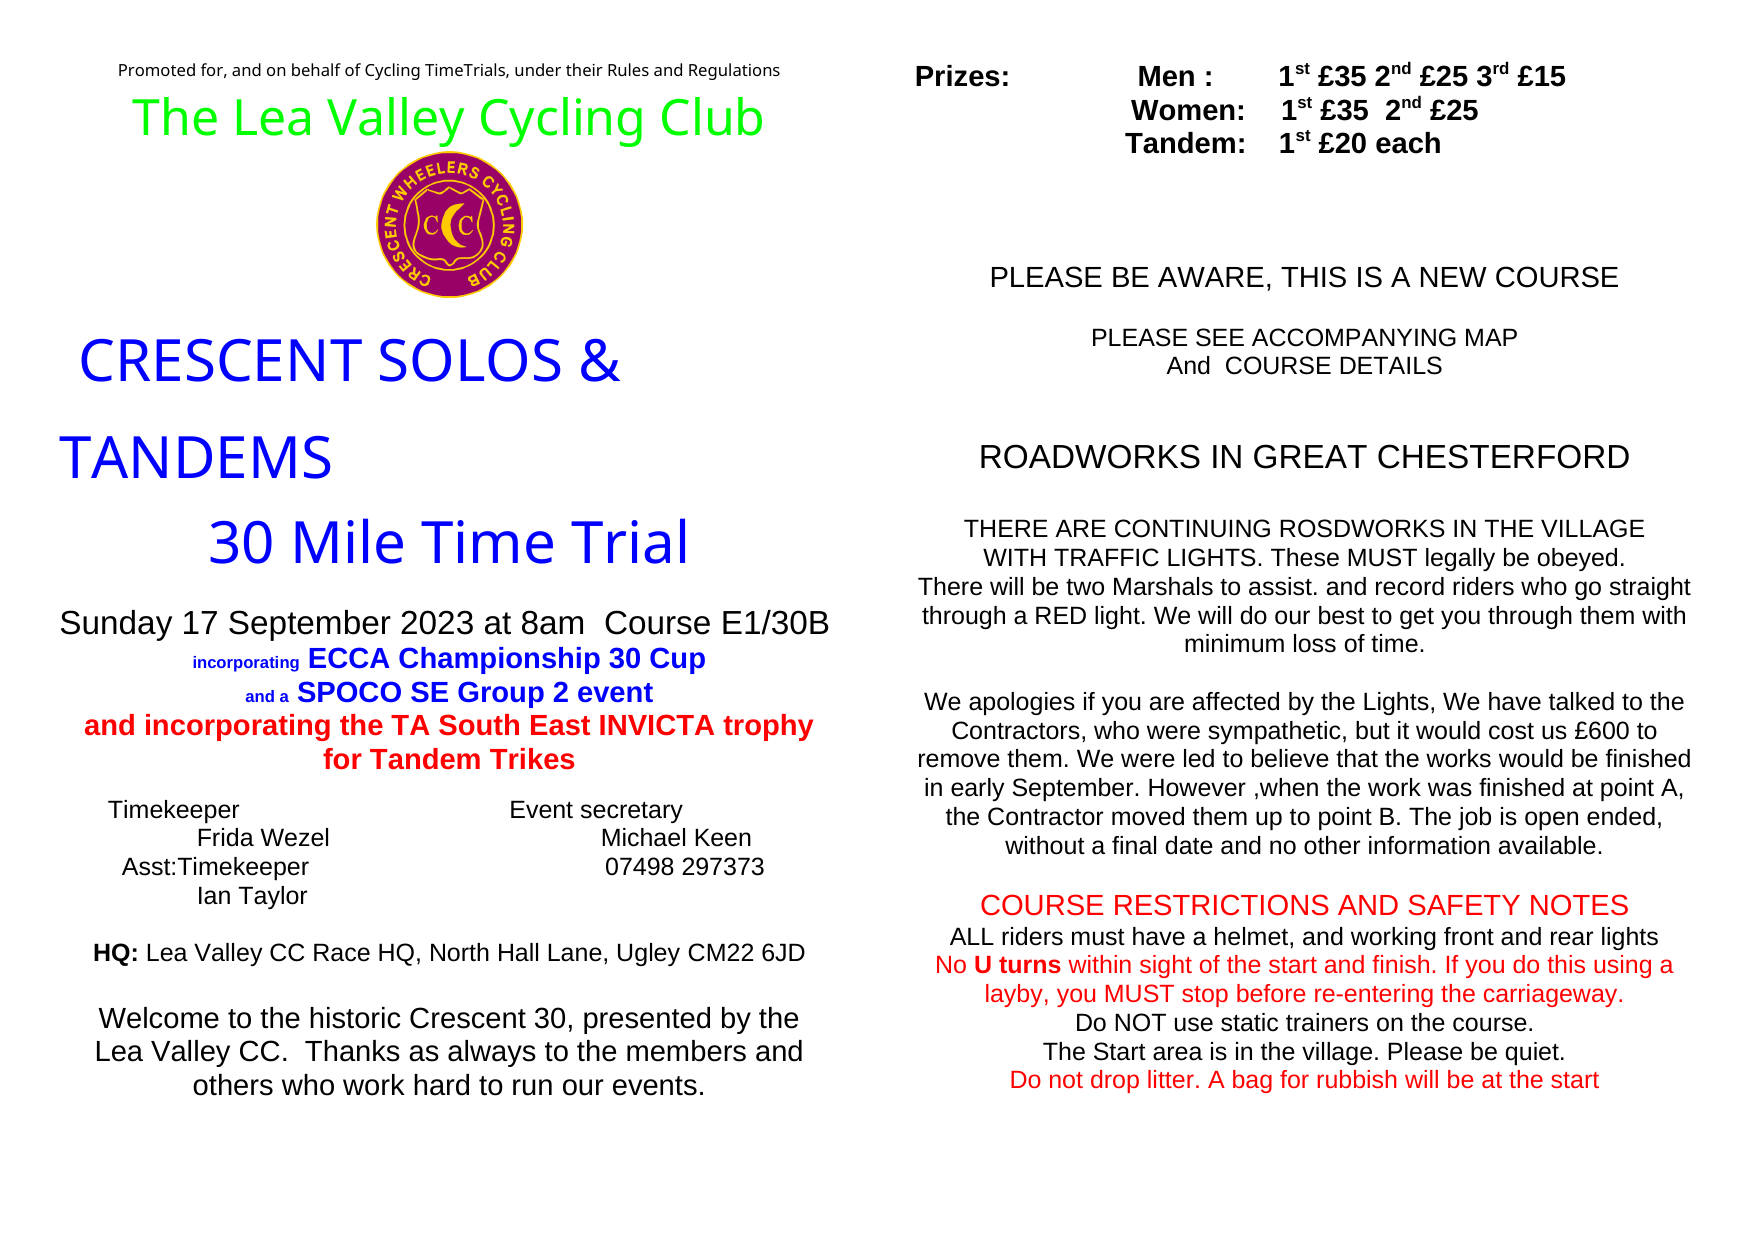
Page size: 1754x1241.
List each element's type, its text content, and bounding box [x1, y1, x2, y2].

text There will be two Marshals to assist. and record riders who go straight through a RED light. We will do our best to get you through them with minimum loss of time. [914, 572, 1695, 658]
text ALL riders must have a helmet, and working front and rear lights [914, 922, 1695, 951]
subtitle Asst:Timekeeper 07498 297373 [59, 852, 839, 881]
subtitle for Tandem Trikes [59, 742, 839, 776]
title Promoted for, and on behalf of Cycling TimeTrials, under their Rules and Regulations [59, 59, 839, 82]
subtitle Ian Taylor [59, 881, 839, 910]
subtitle incorporating ECCA Championship 30 Cup [59, 641, 839, 675]
subtitle Timekeeper Event secretary [59, 795, 839, 823]
text And COURSE DETAILS [914, 351, 1695, 380]
text Women: 1st £35 2nd £25 [914, 93, 1695, 126]
subtitle HQ: Lea Valley CC Race HQ, North Hall Lane, Ugley CM22 6JD [59, 938, 839, 967]
subtitle Sunday 17 September 2023 at 8am Course E1/30B [59, 603, 839, 641]
text the Contractor moved them up to point B. The job is open ended, [914, 802, 1695, 831]
text ROADWORKS IN GREAT CHESTERFORD [914, 438, 1695, 476]
text We apologies if you are affected by the Lights, We have talked to the Contractors, who were sympathetic, but it would cost us £600 to remove them. We were led to believe that the works would be finished [914, 687, 1695, 773]
text without a final date and no other information available. [914, 831, 1695, 859]
text PLEASE SEE ACCOMPANYING MAP [914, 323, 1695, 351]
subtitle and a SPOCO SE Group 2 event [59, 675, 839, 708]
text Do NOT use static trainers on the course. [914, 1008, 1695, 1037]
subtitle Frida Wezel Michael Keen [59, 823, 839, 852]
text in early September. However ,when the work was finished at point A, [914, 773, 1695, 802]
text Do not drop litter. A bag for rubbish will be at the start [914, 1066, 1695, 1094]
text COURSE RESTRICTIONS AND SAFETY NOTES [914, 888, 1695, 922]
text THERE ARE CONTINUING ROSDWORKS IN THE VILLAGE [914, 514, 1695, 543]
text WITH TRAFFIC LIGHTS. These MUST legally be obeyed. [914, 543, 1695, 572]
text The Start area is in the village. Please be quiet. [914, 1037, 1695, 1066]
title The Lea Valley Cycling Club [59, 82, 839, 150]
text Tandem: 1st £20 each [914, 126, 1695, 160]
text No U turns within sight of the start and finish. If you do this using a layby, you MUST stop before re-entering the carriageway. [914, 951, 1695, 1008]
text Prizes: Men : 1st £35 2nd £25 3rd £15 [914, 59, 1695, 93]
text PLEASE BE AWARE, THIS IS A NEW COURSE [914, 260, 1695, 294]
title CRESCENT SOLOS & TANDEMS [59, 319, 839, 501]
title 30 Mile Time Trial [59, 501, 839, 580]
text Welcome to the historic Crescent 30, presented by the Lea Valley CC. Thanks as always to the members and others who work hard to run our events. [59, 1001, 839, 1101]
subtitle and incorporating the TA South East INVICTA trophy [59, 708, 839, 742]
